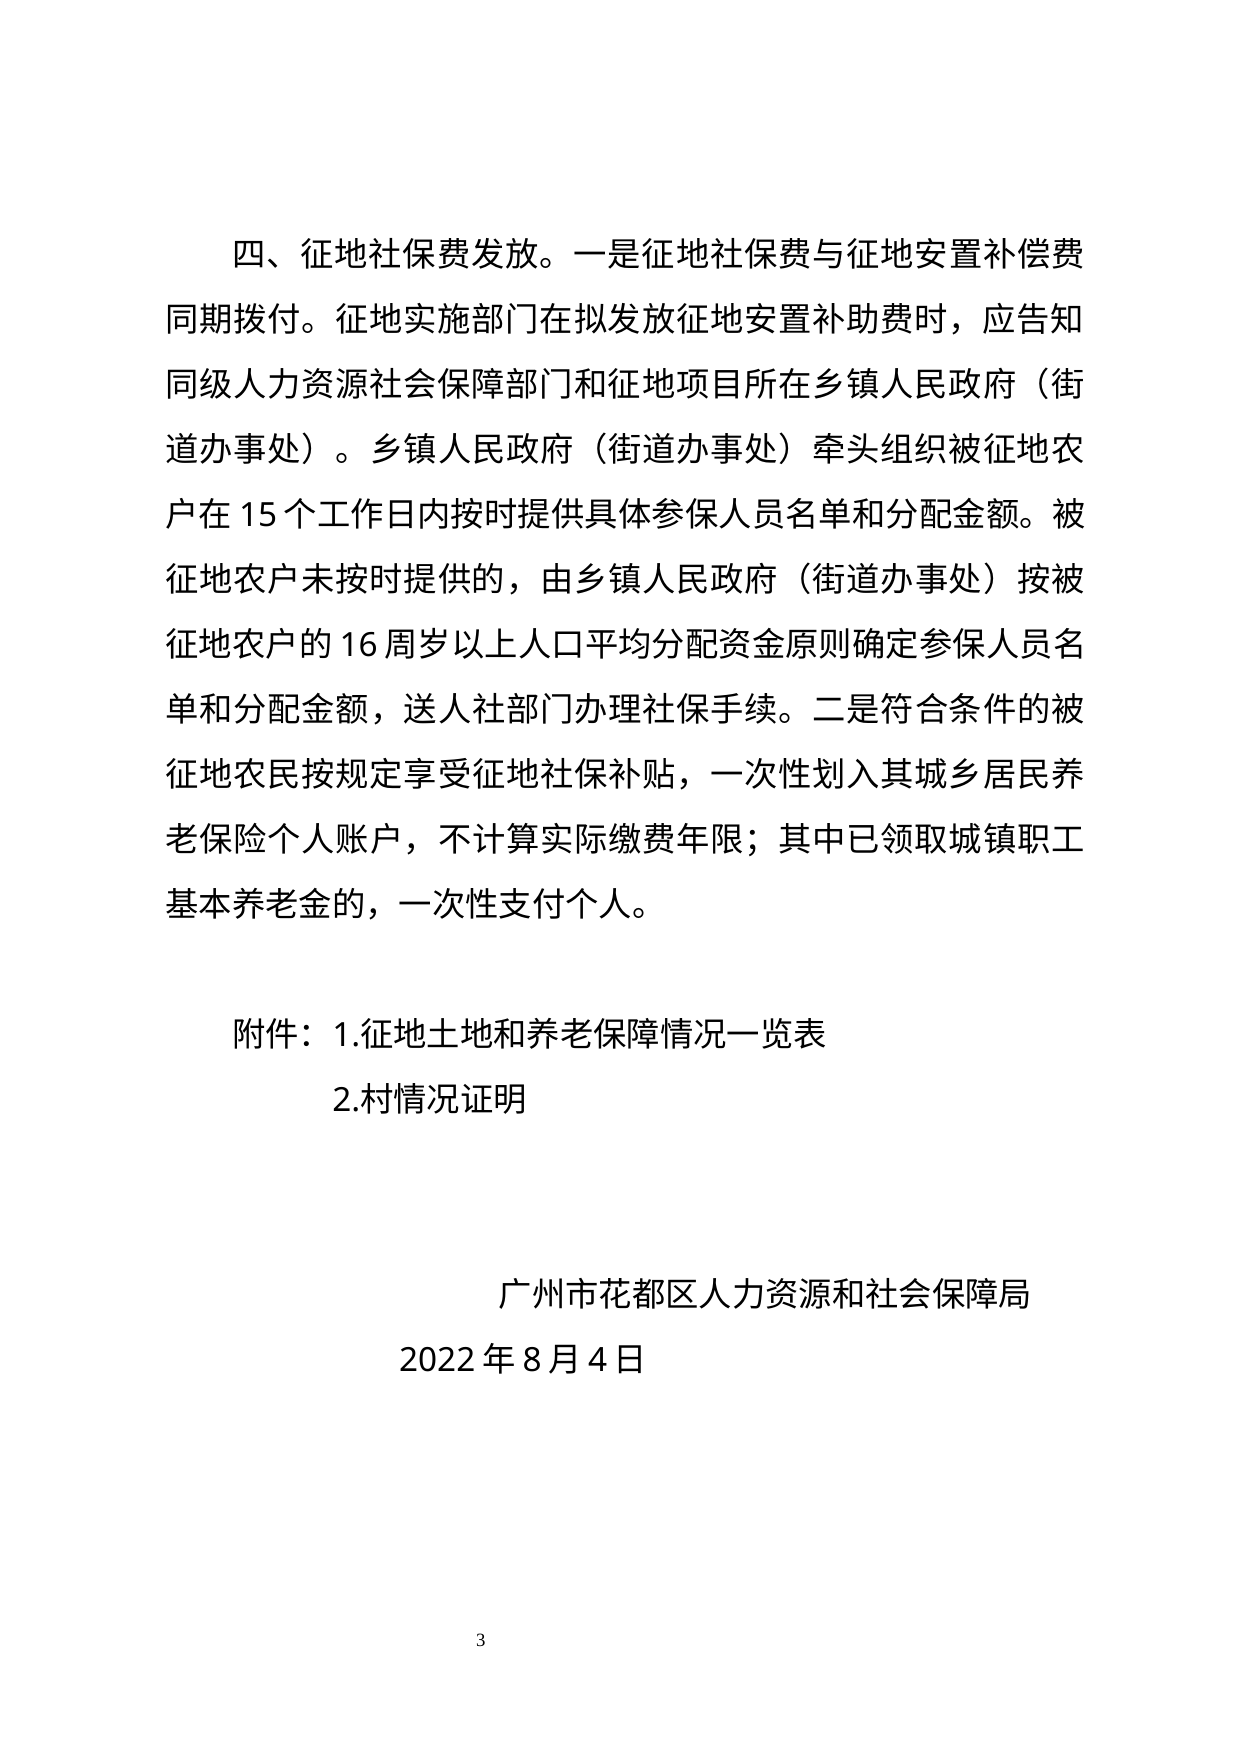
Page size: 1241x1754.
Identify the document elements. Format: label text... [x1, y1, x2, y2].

text 2022年8月4日 [165, 1324, 1087, 1389]
text 附件：1.征地土地和养老保障情况一览表 [165, 999, 1087, 1064]
text 2.村情况证明 [165, 1064, 1087, 1129]
text 广州市花都区人力资源和社会保障局 [165, 1259, 1087, 1324]
list 四、征地社保费发放。一是征地社保费与征地安置补偿费同期拨付。征地实施部门在拟发放征地安置补助费时，应告知同级人力资源社会保障部门和征地项目所在乡镇人民政府（街道办事处）。乡镇人民政府（街道办事处）牵头组织被征地农户在15个工作日内按时提供具体参保人员名单和分配金额。被征地农户未按时提供的，由乡镇人民政府（街道办事处）按被征地农户的16周岁以上人口平均分配资金原则确定参保人员名单和分配金额，送人社部门办理社保手续。二是符合条件的被征地农民按规定享受征地社保补贴，一次性划入其城乡居民养老保险个人账户，不计算实际缴费年限；其中已领取城镇职工基本养老金的，一次性支付个人。 [165, 219, 1087, 934]
